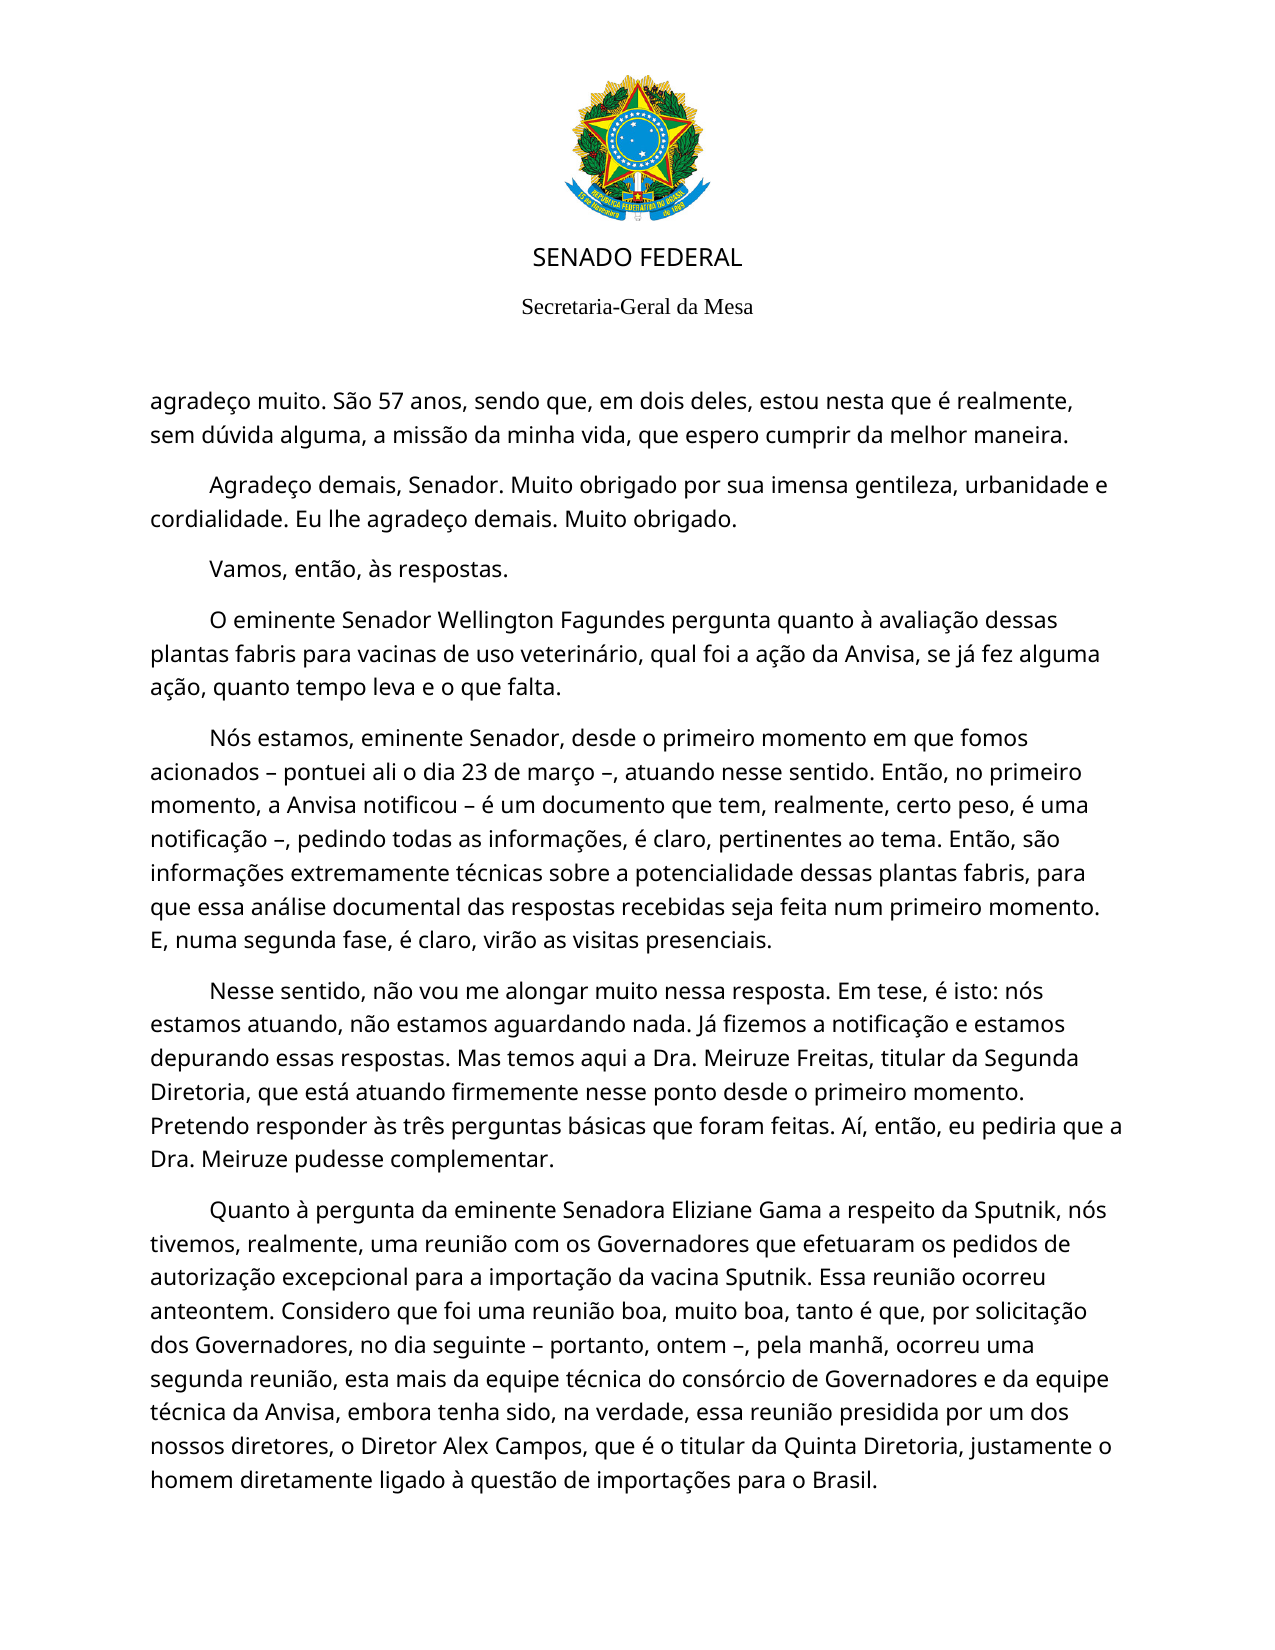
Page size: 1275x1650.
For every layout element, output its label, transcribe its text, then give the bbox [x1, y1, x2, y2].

text Vamos, então, às respostas. [150, 553, 1125, 584]
text Nesse sentido, não vou me alongar muito nessa resposta. Em tese, é isto: nós estamos atuando, não estamos aguardando nada. Já fizemos a notificação e estamos depurando essas respostas. Mas temos aqui a Dra. Meiruze Freitas, titular da Segunda Diretoria, que está atuando firmemente nesse ponto desde o primeiro momento. Pretendo responder às três perguntas básicas que foram feitas. Aí, então, eu pediria que a Dra. Meiruze pudesse complementar. [150, 974, 1125, 1174]
text Nós estamos, eminente Senador, desde o primeiro momento em que fomos acionados – pontuei ali o dia 23 de março –, atuando nesse sentido. Então, no primeiro momento, a Anvisa notificou – é um documento que tem, realmente, certo peso, é uma notificação –, pedindo todas as informações, é claro, pertinentes ao tema. Então, são informações extremamente técnicas sobre a potencialidade dessas plantas fabris, para que essa análise documental das respostas recebidas seja feita num primeiro momento. E, numa segunda fase, é claro, virão as visitas presenciais. [150, 722, 1125, 955]
text Agradeço demais, Senador. Muito obrigado por sua imensa gentileza, urbanidade e cordialidade. Eu lhe agradeço demais. Muito obrigado. [150, 469, 1125, 534]
text O eminente Senador Wellington Fagundes pergunta quanto à avaliação dessas plantas fabris para vacinas de uso veterinário, qual foi a ação da Anvisa, se já fez alguma ação, quanto tempo leva e o que falta. [150, 604, 1125, 702]
picture [564, 75, 711, 221]
text Quanto à pergunta da eminente Senadora Eliziane Gama a respeito da Sputnik, nós tivemos, realmente, uma reunião com os Governadores que efetuaram os pedidos de autorização excepcional para a importação da vacina Sputnik. Essa reunião ocorreu anteontem. Considero que foi uma reunião boa, muito boa, tanto é que, por solicitação dos Governadores, no dia seguinte – portanto, ontem –, pela manhã, ocorreu uma segunda reunião, esta mais da equipe técnica do consórcio de Governadores e da equipe técnica da Anvisa, embora tenha sido, na verdade, essa reunião presidida por um dos nossos diretores, o Diretor Alex Campos, que é o titular da Quinta Diretoria, justamente o homem diretamente ligado à questão de importações para o Brasil. [150, 1194, 1125, 1495]
